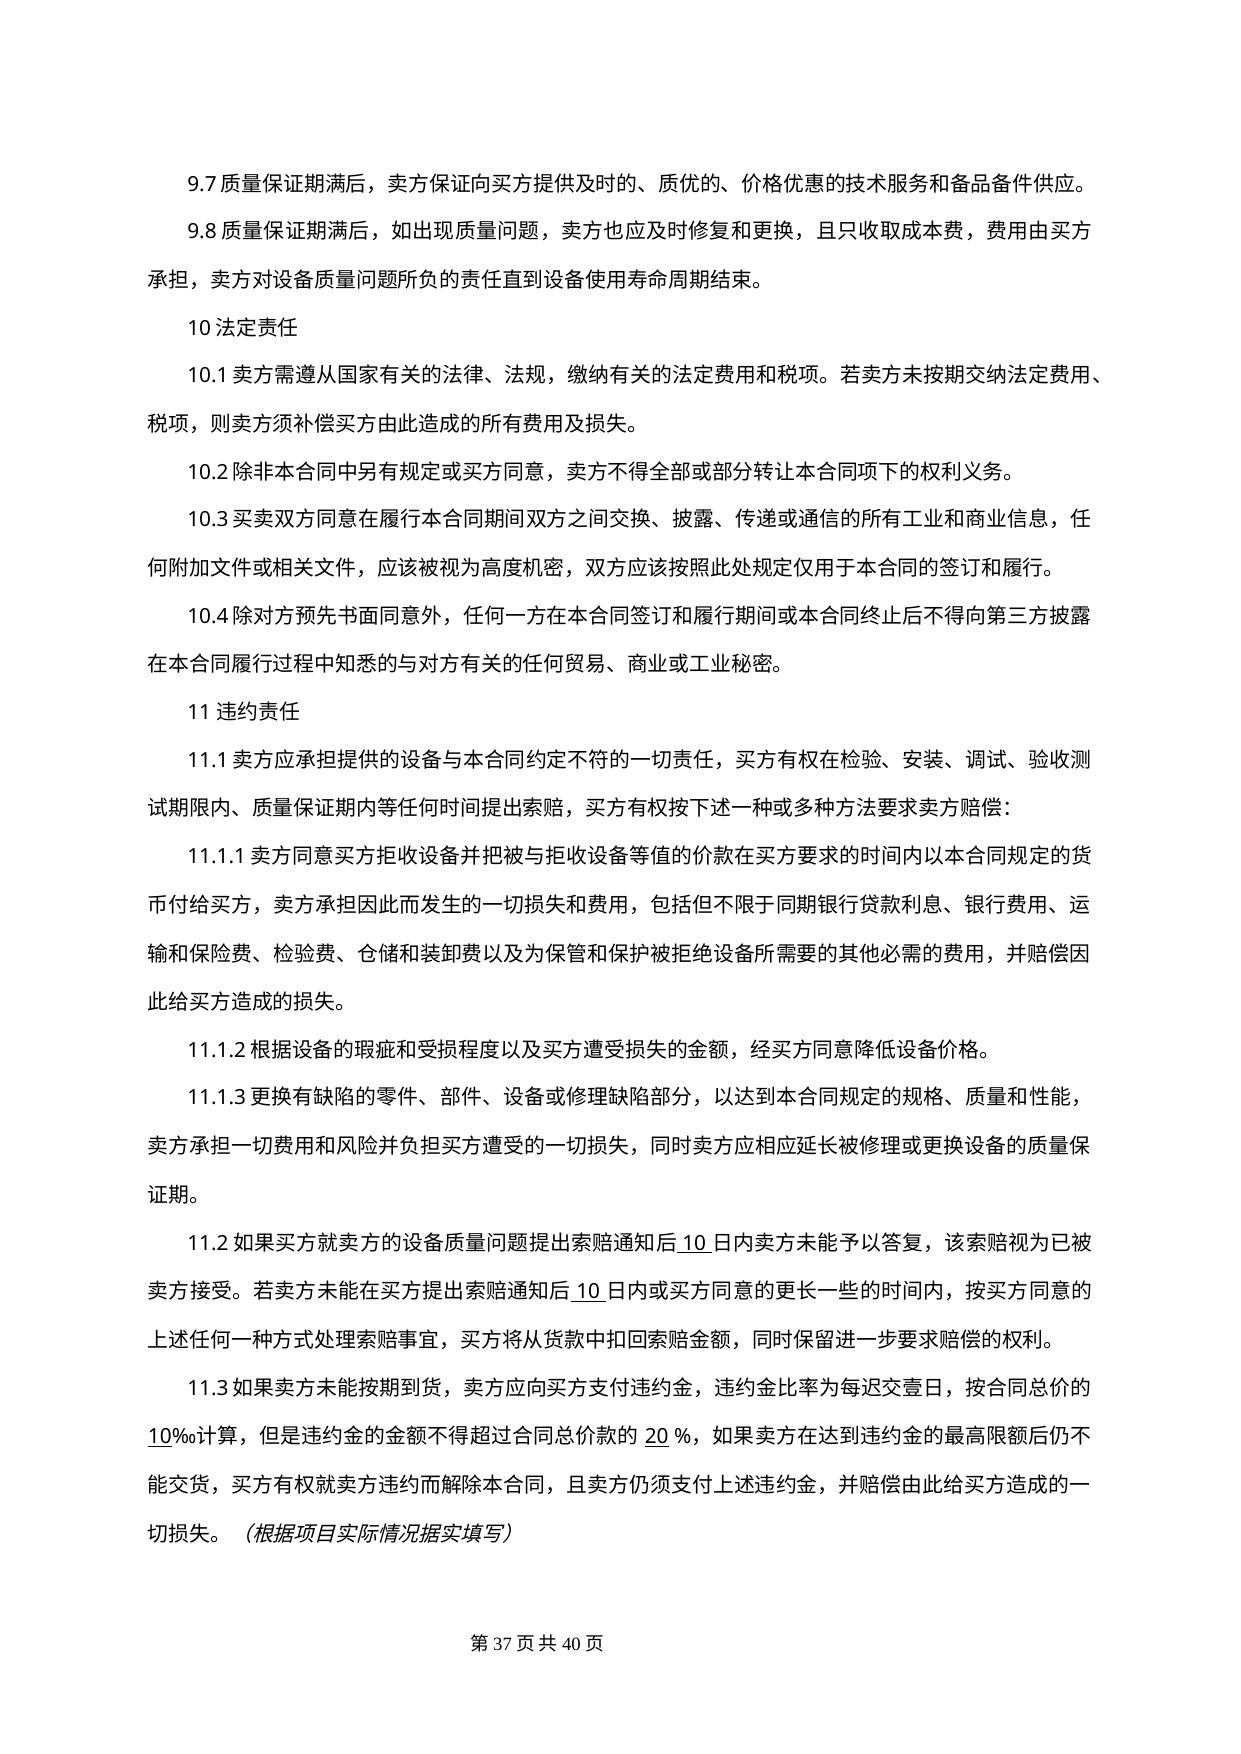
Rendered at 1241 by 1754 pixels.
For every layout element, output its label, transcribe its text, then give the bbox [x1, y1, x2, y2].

text 11.3如果卖方未能按期到货，卖方应向买方支付违约金，违约金比率为每迟交壹日，按合同总价的10‰计算，但是违约金的金额不得超过合同总价款的 20 %，如果卖方在达到违约金的最高限额后仍不能交货，买方有权就卖方违约而解除本合同，且卖方仍须支付上述违约金，并赔偿由此给买方造成的一切损失。（根据项目实际情况据实填写） [148, 1370, 1092, 1548]
text 10.2除非本合同中另有规定或买方同意，卖方不得全部或部分转让本合同项下的权利义务。 [148, 454, 1092, 486]
text 10.4除对方预先书面同意外，任何一方在本合同签订和履行期间或本合同终止后不得向第三方披露在本合同履行过程中知悉的与对方有关的任何贸易、商业或工业秘密。 [148, 598, 1092, 679]
text 11.1.2根据设备的瑕疵和受损程度以及买方遭受损失的金额，经买方同意降低设备价格。 [148, 1032, 1092, 1064]
text 11 违约责任 [148, 694, 1092, 727]
text 10法定责任 [148, 310, 1092, 342]
text 10.1卖方需遵从国家有关的法律、法规，缴纳有关的法定费用和税项。若卖方未按期交纳法定费用、税项，则卖方须补偿买方由此造成的所有费用及损失。 [148, 357, 1092, 439]
text 10.3买卖双方同意在履行本合同期间双方之间交换、披露、传递或通信的所有工业和商业信息，任何附加文件或相关文件，应该被视为高度机密，双方应该按照此处规定仅用于本合同的签订和履行。 [148, 501, 1092, 583]
text 9.8质量保证期满后，如出现质量问题，卖方也应及时修复和更换，且只收取成本费，费用由买方承担，卖方对设备质量问题所负的责任直到设备使用寿命周期结束。 [148, 213, 1092, 295]
text 11.1.1卖方同意买方拒收设备并把被与拒收设备等值的价款在买方要求的时间内以本合同规定的货币付给买方，卖方承担因此而发生的一切损失和费用，包括但不限于同期银行贷款利息、银行费用、运输和保险费、检验费、仓储和装卸费以及为保管和保护被拒绝设备所需要的其他必需的费用，并赔偿因此给买方造成的损失。 [148, 838, 1092, 1017]
text 11.1卖方应承担提供的设备与本合同约定不符的一切责任，买方有权在检验、安装、调试、验收测试期限内、质量保证期内等任何时间提出索赔，买方有权按下述一种或多种方法要求卖方赔偿： [148, 742, 1092, 823]
text 11.1.3更换有缺陷的零件、部件、设备或修理缺陷部分，以达到本合同规定的规格、质量和性能，卖方承担一切费用和风险并负担买方遭受的一切损失，同时卖方应相应延长被修理或更换设备的质量保证期。 [148, 1079, 1092, 1209]
text 11.2如果买方就卖方的设备质量问题提出索赔通知后 10 日内卖方未能予以答复，该索赔视为已被卖方接受。若卖方未能在买方提出索赔通知后 10 日内或买方同意的更长一些的时间内，按买方同意的上述任何一种方式处理索赔事宜，买方将从货款中扣回索赔金额，同时保留进一步要求赔偿的权利。 [148, 1225, 1092, 1355]
text 9.7质量保证期满后，卖方保证向买方提供及时的、质优的、价格优惠的技术服务和备品备件供应。 [148, 166, 1092, 198]
